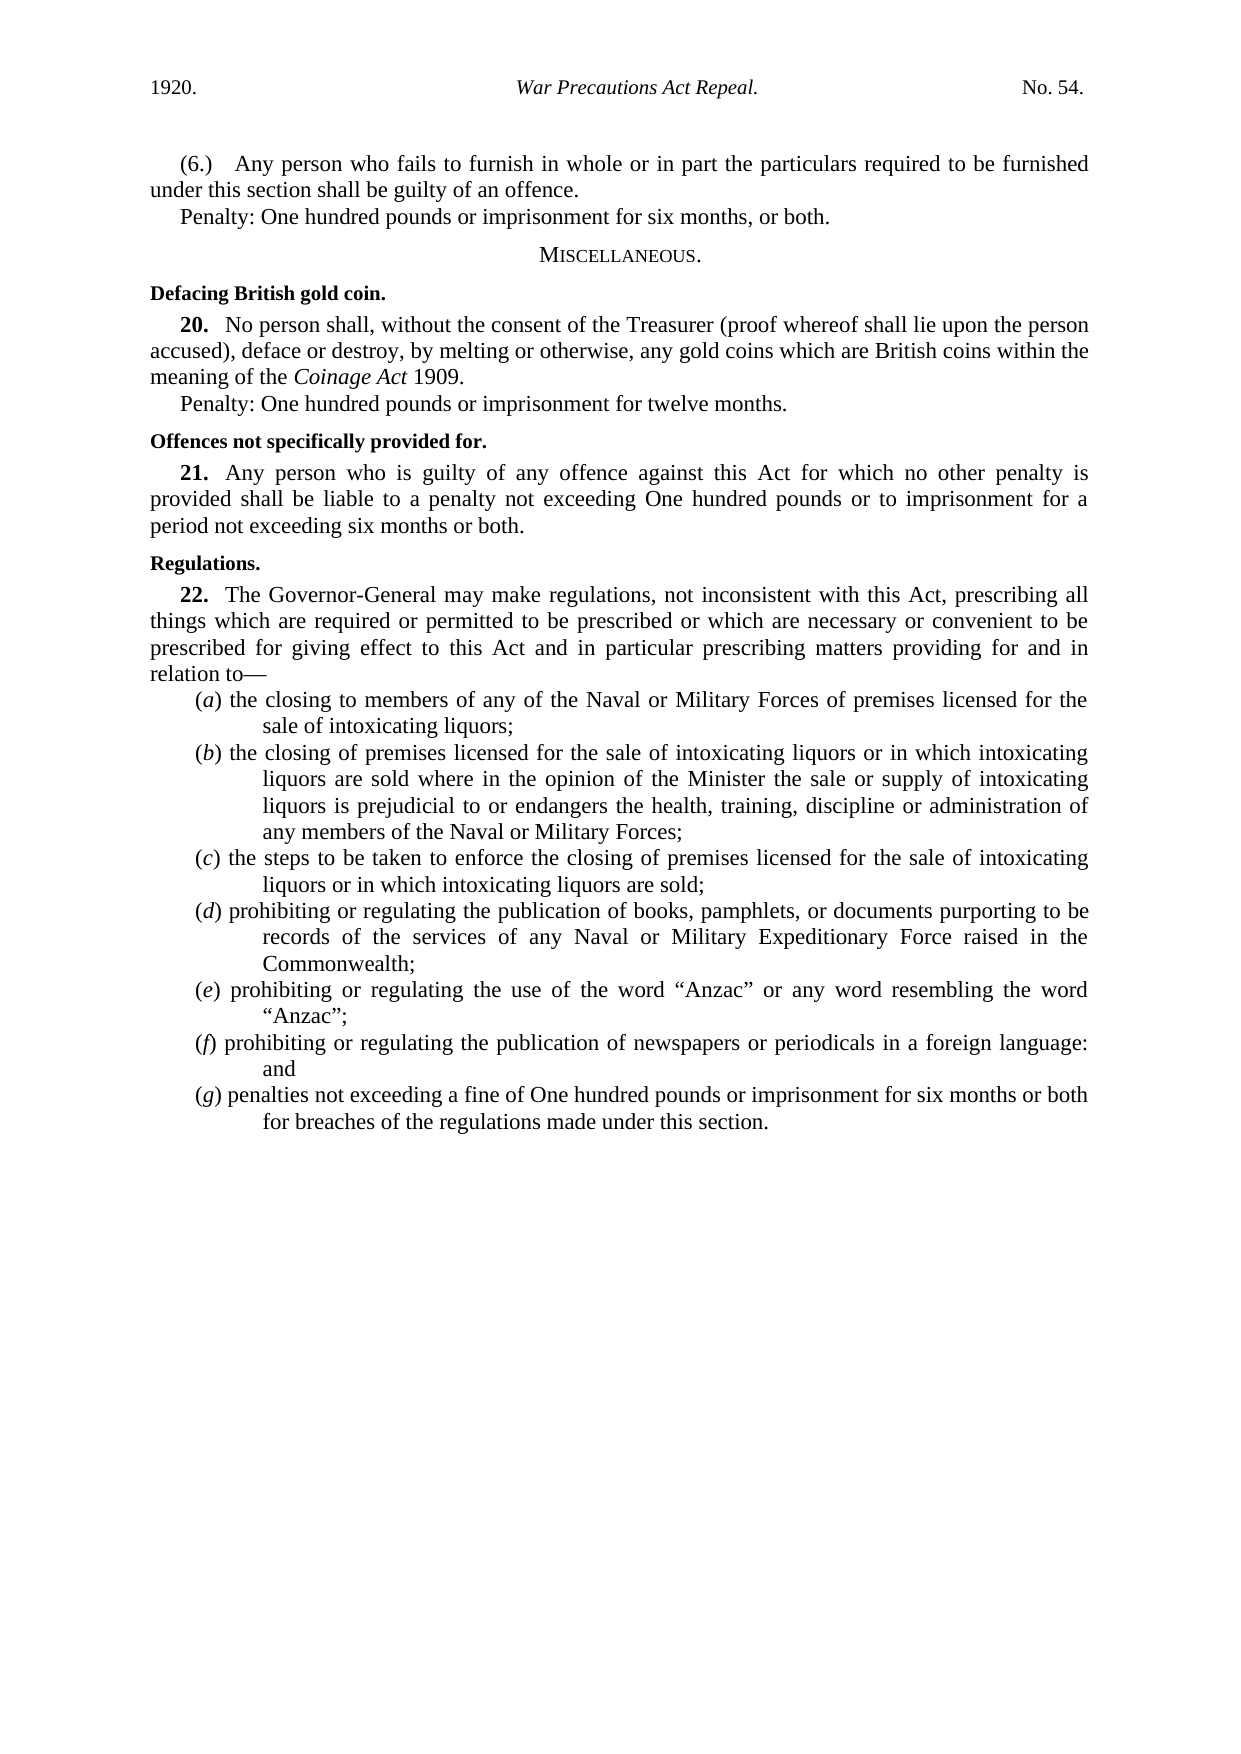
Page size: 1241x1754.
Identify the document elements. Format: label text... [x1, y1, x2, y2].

text (d) prohibiting or regulating the publication of books, pamphlets, or documents purporting to be records of the services of any Naval or Military Expeditionary Force raised in the Commonwealth; [195, 897, 1090, 976]
text Regulations. [150, 551, 1090, 574]
text Penalty: One hundred pounds or imprisonment for six months, or both. [150, 203, 1090, 229]
text (a) the closing to members of any of the Naval or Military Forces of premises licensed for the sale of intoxicating liquors; [195, 686, 1090, 739]
text (g) penalties not exceeding a fine of One hundred pounds or imprisonment for six months or both for breaches of the regulations made under this section. [195, 1082, 1090, 1134]
text (b) the closing of premises licensed for the sale of intoxicating liquors or in which intoxicating liquors are sold where in the opinion of the Minister the sale or supply of intoxicating liquors is prejudicial to or endangers the health, training, discipline or administration of any members of the Naval or Military Forces; [195, 739, 1090, 844]
text (c) the steps to be taken to enforce the closing of premises licensed for the sale of intoxicating liquors or in which intoxicating liquors are sold; [195, 844, 1090, 897]
text 20. No person shall, without the consent of the Treasurer (proof whereof shall lie upon the person accused), deface or destroy, by melting or otherwise, any gold coins which are British coins within the meaning of the Coinage Act 1909. [150, 311, 1090, 390]
text Penalty: One hundred pounds or imprisonment for twelve months. [150, 390, 1090, 416]
text (6.) Any person who fails to furnish in whole or in part the particulars required to be furnished under this section shall be guilty of an offence. [150, 150, 1090, 203]
text (e) prohibiting or regulating the use of the word “Anzac” or any word resembling the word “Anzac”; [195, 976, 1090, 1029]
text 21. Any person who is guilty of any offence against this Act for which no other penalty is provided shall be liable to a penalty not exceeding One hundred pounds or to imprisonment for a period not exceeding six months or both. [150, 459, 1090, 538]
text Defacing British gold coin. [150, 280, 1090, 304]
text 22. The Governor-General may make regulations, not inconsistent with this Act, prescribing all things which are required or permitted to be prescribed or which are necessary or convenient to be prescribed for giving effect to this Act and in particular prescribing matters providing for and in relation to— [150, 581, 1090, 686]
text Offences not specifically provided for. [150, 429, 1090, 453]
text (f) prohibiting or regulating the publication of newspapers or periodicals in a foreign language: and [195, 1029, 1090, 1082]
text Miscellaneous. [150, 242, 1090, 268]
